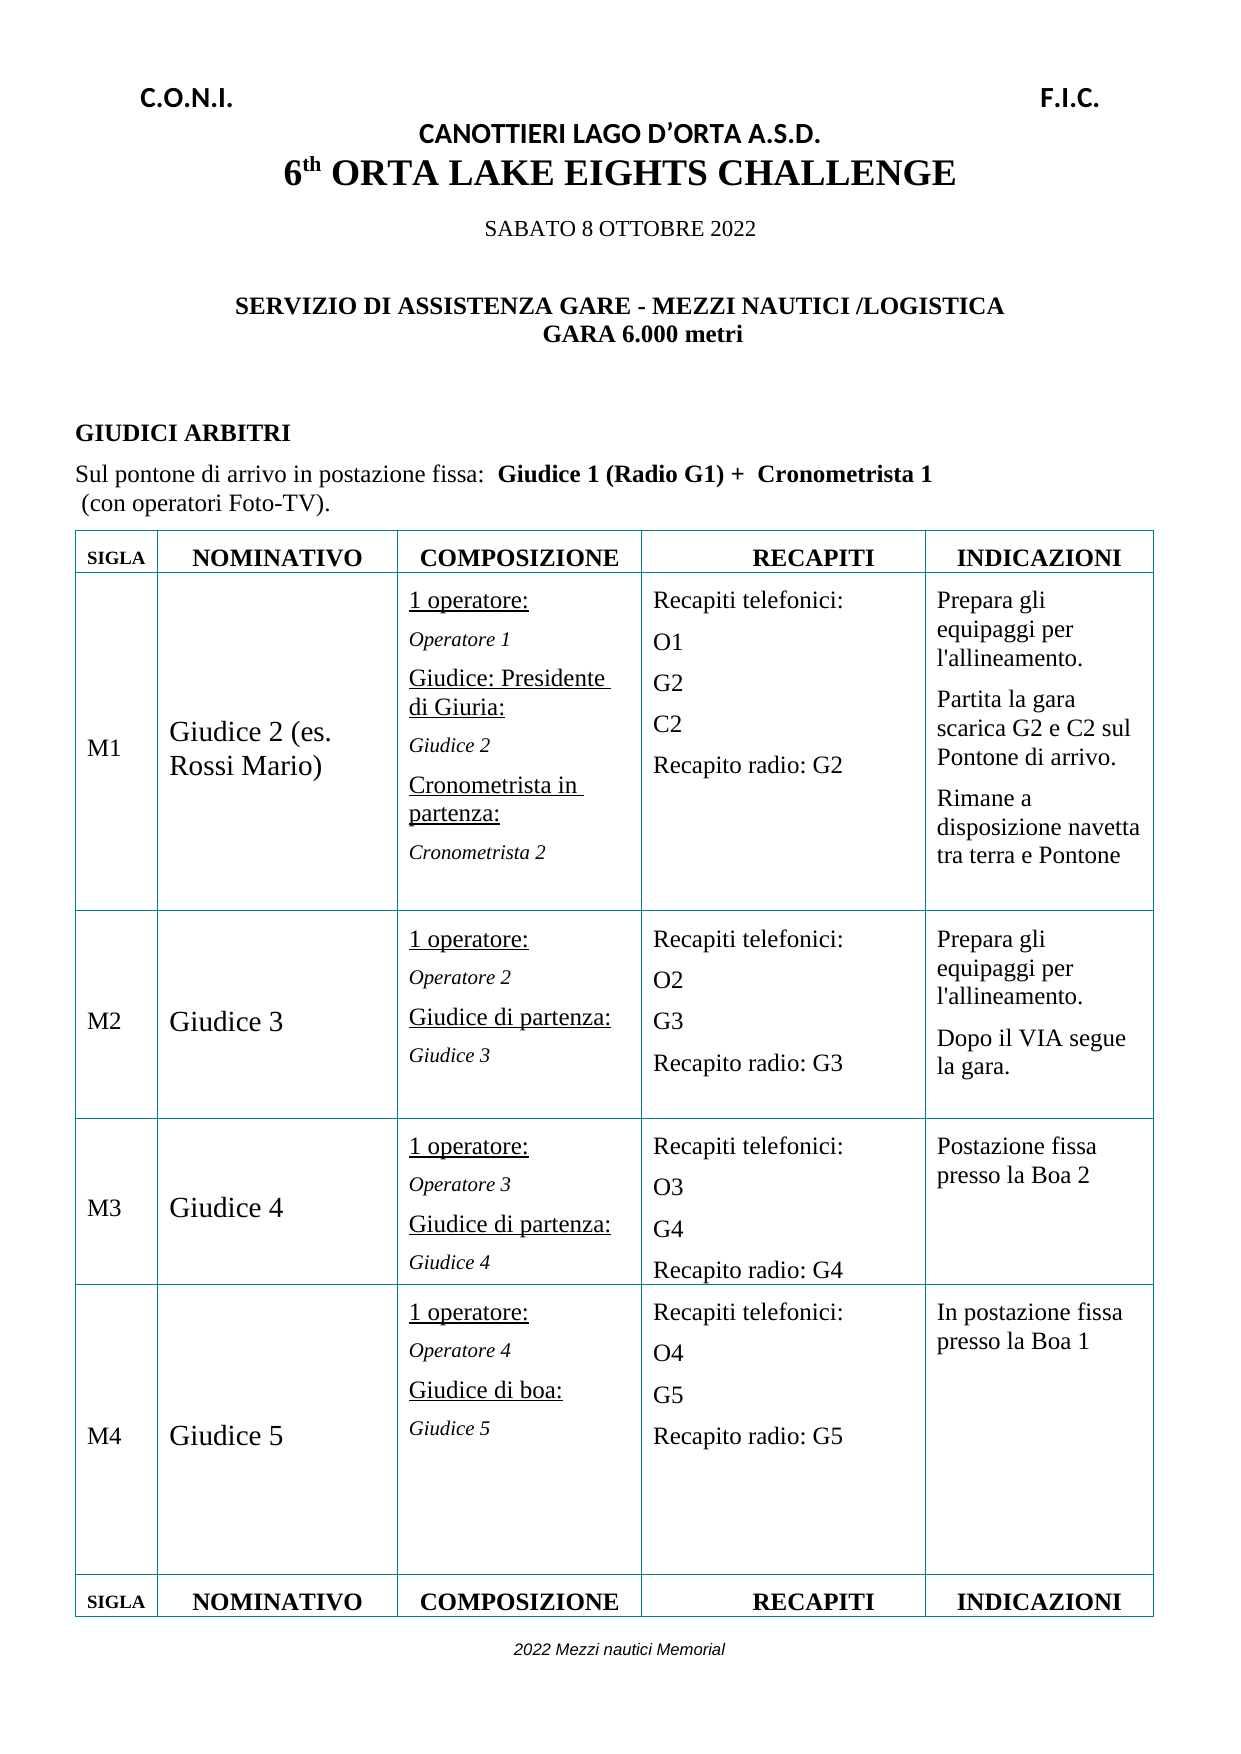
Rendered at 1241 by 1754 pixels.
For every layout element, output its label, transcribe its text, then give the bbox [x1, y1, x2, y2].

table_cell Prepara gli equipaggi per l'allineamento. Dopo il VIA segue la gara. [926, 911, 1153, 1118]
table_cell M4 [76, 1285, 157, 1573]
text CANOTTIERI LAGO D’ORTA A.S.D. [75, 115, 1165, 151]
table_header NOMINATIVO [158, 531, 397, 572]
text 6th ORTA LAKE EIGHTS CHALLENGE [75, 151, 1165, 194]
table_cell In postazione fissa presso la Boa 1 [926, 1285, 1153, 1573]
table_cell SIGLA [76, 1575, 157, 1616]
table_cell NOMINATIVO [158, 1575, 397, 1616]
table_cell Recapiti telefonici: O3 G4 Recapito radio: G4 [642, 1119, 925, 1284]
table_cell COMPOSIZIONE [398, 1575, 641, 1616]
table_cell Giudice 4 [158, 1119, 397, 1284]
table_cell Recapiti telefonici: O2 G3 Recapito radio: G3 [642, 911, 925, 1118]
text SABATO 8 OTTOBRE 2022 [75, 215, 1165, 241]
table_cell Giudice 5 [158, 1285, 397, 1573]
text SERVIZIO DI ASSISTENZA GARE - MEZZI NAUTICI /LOGISTICA [75, 291, 1165, 319]
table_cell M2 [76, 911, 157, 1118]
table_cell M3 [76, 1119, 157, 1284]
table_cell 1 operatore: Operatore 1 Giudice: Presidente di Giuria: Giudice 2 Cronometrista in partenza: Cronometrista 2 [398, 573, 641, 910]
text C.O.N.I. F.I.C. [75, 79, 1165, 115]
text Sul pontone di arrivo in postazione fissa: Giudice 1 (Radio G1) + Cronometrista 1 [75, 459, 1165, 488]
list GARA 6.000 metri [75, 319, 1165, 348]
text (con operatori Foto-TV). [75, 488, 1165, 517]
table_cell Giudice 2 (es. Rossi Mario) [158, 573, 397, 910]
table_header COMPOSIZIONE [398, 531, 641, 572]
table_cell Giudice 3 [158, 911, 397, 1118]
table_cell 1 operatore: Operatore 3 Giudice di partenza: Giudice 4 [398, 1119, 641, 1284]
table_cell 1 operatore: Operatore 4 Giudice di boa: Giudice 5 [398, 1285, 641, 1573]
text GIUDICI ARBITRI [75, 418, 1165, 447]
table_cell 1 operatore: Operatore 2 Giudice di partenza: Giudice 3 [398, 911, 641, 1118]
table_cell INDICAZIONI [926, 1575, 1153, 1616]
table_cell Recapiti telefonici: O4 G5 Recapito radio: G5 [642, 1285, 925, 1573]
table_cell M1 [76, 573, 157, 910]
table_header SIGLA [76, 531, 157, 572]
table_header RECAPITI [642, 531, 925, 572]
table_cell RECAPITI [642, 1575, 925, 1616]
table_cell Prepara gli equipaggi per l'allineamento. Partita la gara scarica G2 e C2 sul Pontone di arrivo. Rimane a disposizione navetta tra terra e Pontone [926, 573, 1153, 910]
table_cell Recapiti telefonici: O1 G2 C2 Recapito radio: G2 [642, 573, 925, 910]
table_cell Postazione fissa presso la Boa 2 [926, 1119, 1153, 1284]
table_header INDICAZIONI [926, 531, 1153, 572]
